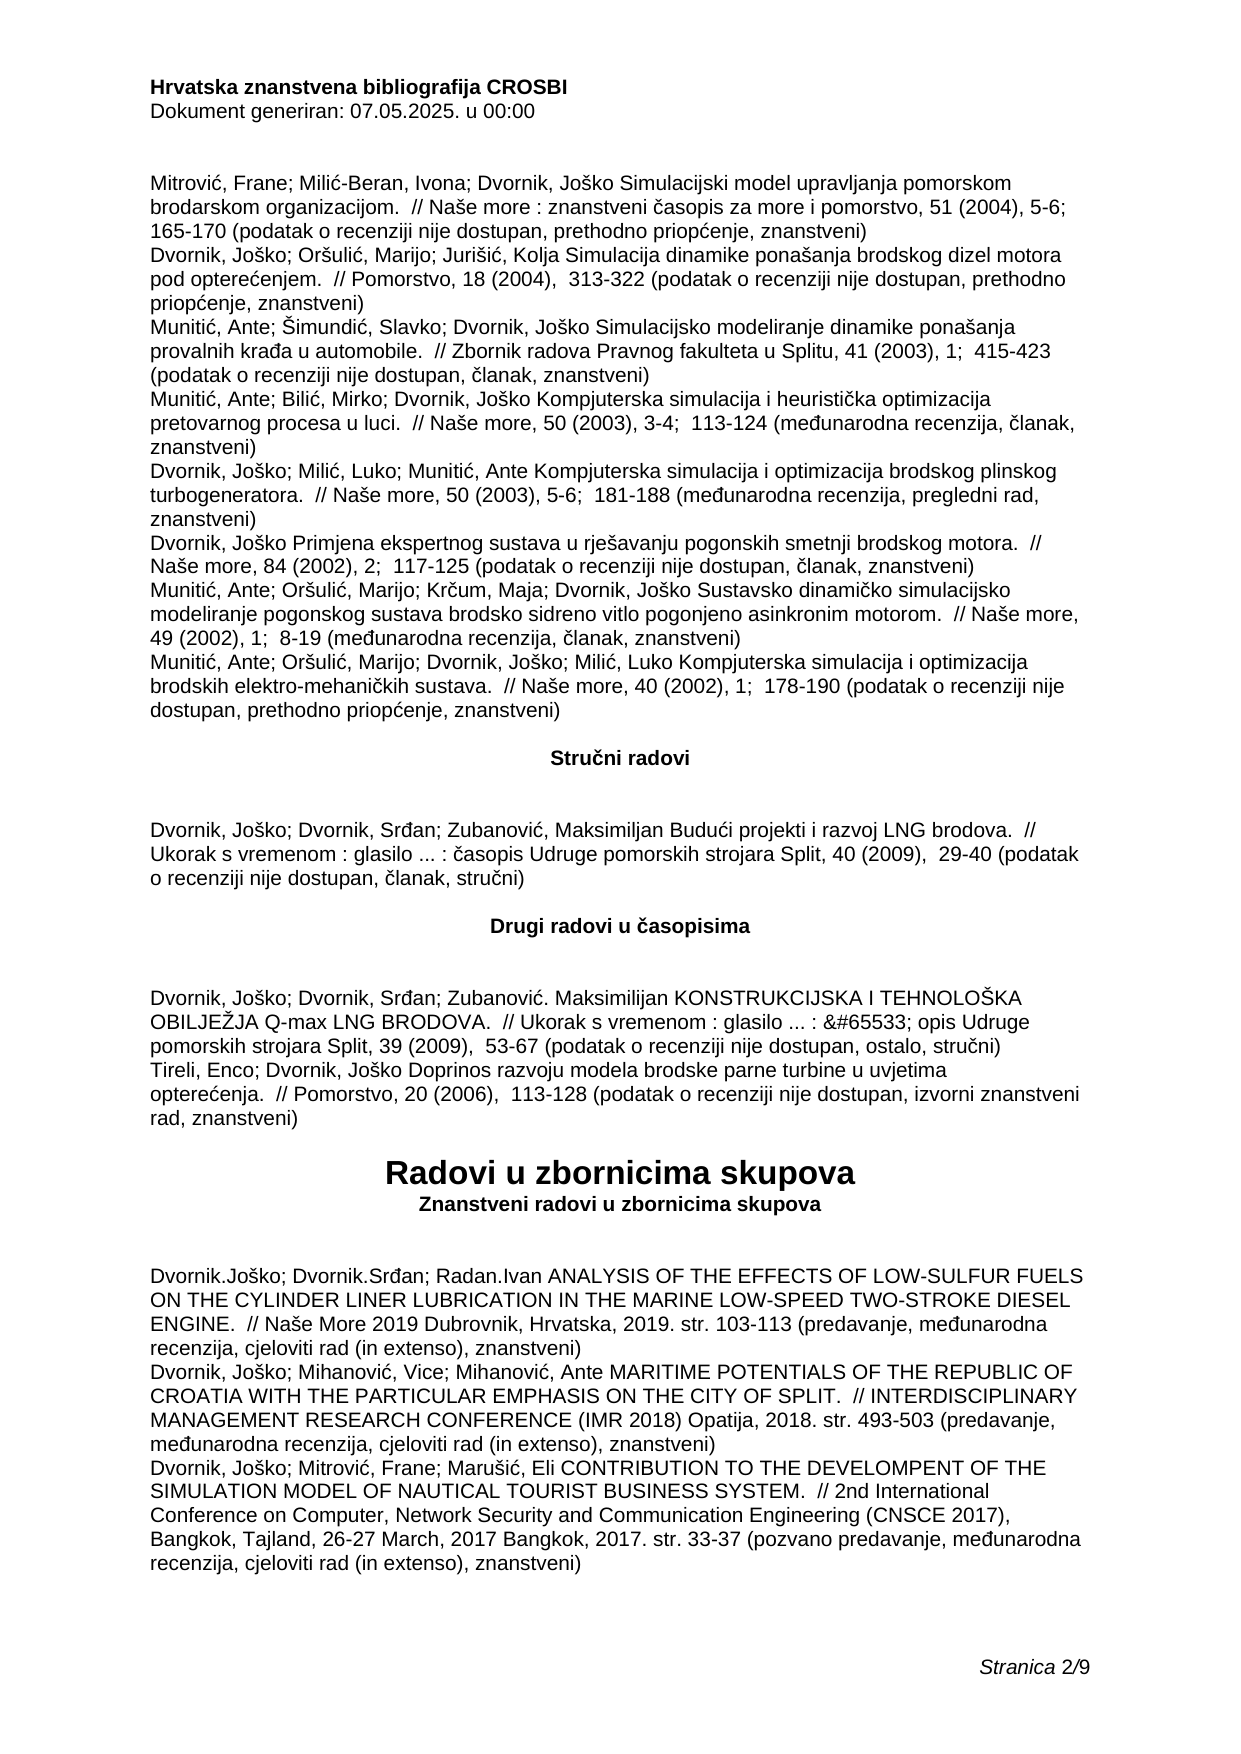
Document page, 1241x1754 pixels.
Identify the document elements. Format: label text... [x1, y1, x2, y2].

text Tireli, Enco; Dvornik, Joško [150, 1057, 1090, 1129]
subtitle Stručni radovi [150, 746, 1090, 770]
text Dvornik, Joško; Dvornik, Srđan; Zubanović. Maksimilijan [150, 986, 1090, 1057]
subtitle Znanstveni radovi u zbornicima skupova [150, 1192, 1090, 1216]
text Dvornik, Joško; Milić, Luko; Munitić, Ante [150, 458, 1090, 530]
text Munitić, Ante; Bilić, Mirko; Dvornik, Joško [150, 387, 1090, 458]
text Munitić, Ante; Oršulić, Marijo; Dvornik, Joško; Milić, Luko [150, 650, 1090, 722]
text Dvornik, Joško; Mitrović, Frane; Marušić, Eli [150, 1455, 1090, 1575]
text Dvornik, Joško [150, 530, 1090, 578]
text Mitrović, Frane; Milić-Beran, Ivona; Dvornik, Joško [150, 171, 1090, 243]
text Munitić, Ante; Šimundić, Slavko; Dvornik, Joško [150, 315, 1090, 387]
text Dvornik.Joško; Dvornik.Srđan; Radan.Ivan [150, 1264, 1090, 1359]
text Dvornik, Joško; Dvornik, Srđan; Zubanović, Maksimiljan [150, 818, 1090, 890]
subtitle Drugi radovi u časopisima [150, 914, 1090, 938]
text Dvornik, Joško; Oršulić, Marijo; Jurišić, Kolja [150, 243, 1090, 315]
subtitle Radovi u zbornicima skupova [150, 1153, 1090, 1192]
text Dvornik, Joško; Mihanović, Vice; Mihanović, Ante [150, 1359, 1090, 1455]
text Munitić, Ante; Oršulić, Marijo; Krčum, Maja; Dvornik, Joško [150, 578, 1090, 650]
